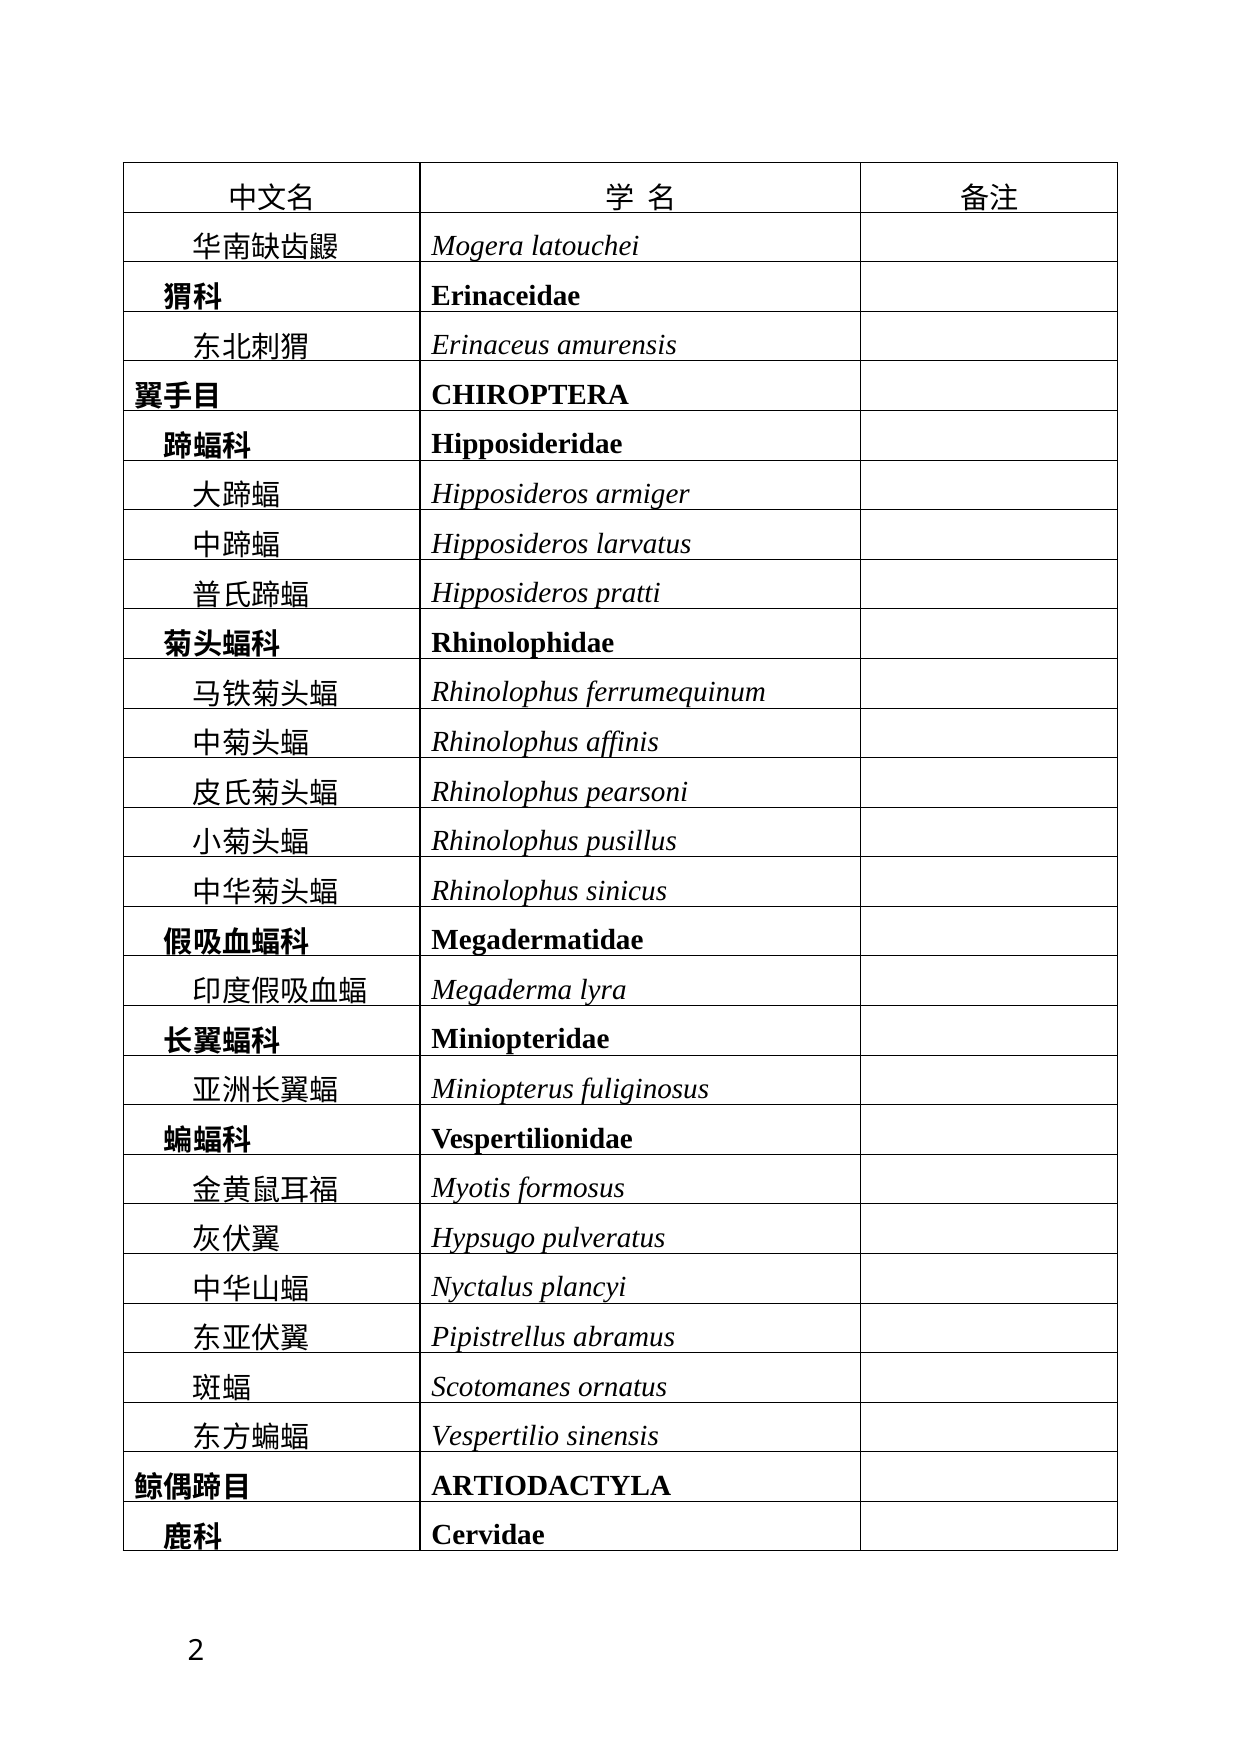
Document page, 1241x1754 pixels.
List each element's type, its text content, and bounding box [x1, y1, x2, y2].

table_cell 中蹄蝠 [124, 510, 419, 559]
table_cell 皮氏菊头蝠 [124, 758, 419, 807]
table_cell [861, 907, 1117, 955]
table_cell [861, 956, 1117, 1005]
table_cell CHIROPTERA [421, 361, 860, 410]
table_cell [861, 560, 1117, 608]
table_cell Vespertilionidae [421, 1105, 860, 1154]
table_cell 华南缺齿鼹 [124, 213, 419, 261]
table_cell [861, 1502, 1117, 1550]
table_header 备注 [861, 163, 1117, 212]
table_cell 鲸偶蹄目 [124, 1452, 419, 1501]
table_cell Erinaceidae [421, 262, 860, 311]
table_cell Megadermatidae [421, 907, 860, 955]
table_cell [861, 1403, 1117, 1451]
table_cell Rhinolophus pearsoni [421, 758, 860, 807]
table_cell 猬科 [124, 262, 419, 311]
table_cell Rhinolophus ferrumequinum [421, 659, 860, 707]
table_cell Miniopteridae [421, 1006, 860, 1054]
table_cell Scotomanes ornatus [421, 1353, 860, 1402]
table_cell Hypsugo pulveratus [421, 1204, 860, 1253]
table_cell [861, 1006, 1117, 1054]
table_cell [861, 510, 1117, 559]
table_cell Rhinolophus sinicus [421, 857, 860, 906]
table_cell 鹿科 [124, 1502, 419, 1550]
table_cell Hipposideridae [421, 411, 860, 459]
table_cell [861, 1204, 1117, 1253]
table_cell 中菊头蝠 [124, 709, 419, 757]
table_cell Hipposideros armiger [421, 461, 860, 509]
table_cell [861, 411, 1117, 459]
table_cell Vespertilio sinensis [421, 1403, 860, 1451]
table_cell Rhinolophus pusillus [421, 808, 860, 856]
table_cell 普氏蹄蝠 [124, 560, 419, 608]
table_cell 翼手目 [124, 361, 419, 410]
table_cell [861, 361, 1117, 410]
table_cell Miniopterus fuliginosus [421, 1056, 860, 1104]
table_cell 斑蝠 [124, 1353, 419, 1402]
table_cell 大蹄蝠 [124, 461, 419, 509]
table_cell [861, 1353, 1117, 1402]
table_cell [861, 857, 1117, 906]
table_cell 长翼蝠科 [124, 1006, 419, 1054]
table_header 学 名 [421, 163, 860, 212]
table_cell 假吸血蝠科 [124, 907, 419, 955]
table_cell Erinaceus amurensis [421, 312, 860, 360]
table_cell Rhinolophus affinis [421, 709, 860, 757]
table_cell 中华山蝠 [124, 1254, 419, 1302]
table_cell [861, 1056, 1117, 1104]
table_cell 小菊头蝠 [124, 808, 419, 856]
table_cell Hipposideros larvatus [421, 510, 860, 559]
table_cell [861, 808, 1117, 856]
table_cell [861, 1304, 1117, 1352]
table_cell 菊头蝠科 [124, 609, 419, 658]
table_cell [861, 709, 1117, 757]
table_cell [861, 213, 1117, 261]
table_cell Nyctalus plancyi [421, 1254, 860, 1302]
table_cell Cervidae [421, 1502, 860, 1550]
table_cell ARTIODACTYLA [421, 1452, 860, 1501]
table_cell 印度假吸血蝠 [124, 956, 419, 1005]
table_cell [861, 262, 1117, 311]
table_cell Myotis formosus [421, 1155, 860, 1203]
table_cell Hipposideros pratti [421, 560, 860, 608]
table_cell Mogera latouchei [421, 213, 860, 261]
table_cell [861, 1254, 1117, 1302]
table_cell 亚洲长翼蝠 [124, 1056, 419, 1104]
table_cell 金黄鼠耳福 [124, 1155, 419, 1203]
table_cell [861, 1105, 1117, 1154]
table_cell [861, 1155, 1117, 1203]
table_cell [861, 1452, 1117, 1501]
table_cell [861, 609, 1117, 658]
table_cell 东亚伏翼 [124, 1304, 419, 1352]
table_cell Megaderma lyra [421, 956, 860, 1005]
table_cell Pipistrellus abramus [421, 1304, 860, 1352]
table_cell 马铁菊头蝠 [124, 659, 419, 707]
table_cell 蹄蝠科 [124, 411, 419, 459]
table_cell 灰伏翼 [124, 1204, 419, 1253]
table_cell [861, 659, 1117, 707]
table_cell [861, 312, 1117, 360]
table_cell 中华菊头蝠 [124, 857, 419, 906]
table_cell [861, 758, 1117, 807]
table_cell Rhinolophidae [421, 609, 860, 658]
table_cell 东方蝙蝠 [124, 1403, 419, 1451]
table_cell 蝙蝠科 [124, 1105, 419, 1154]
table_cell [861, 461, 1117, 509]
table_cell 东北刺猬 [124, 312, 419, 360]
table_header 中文名 [124, 163, 419, 212]
